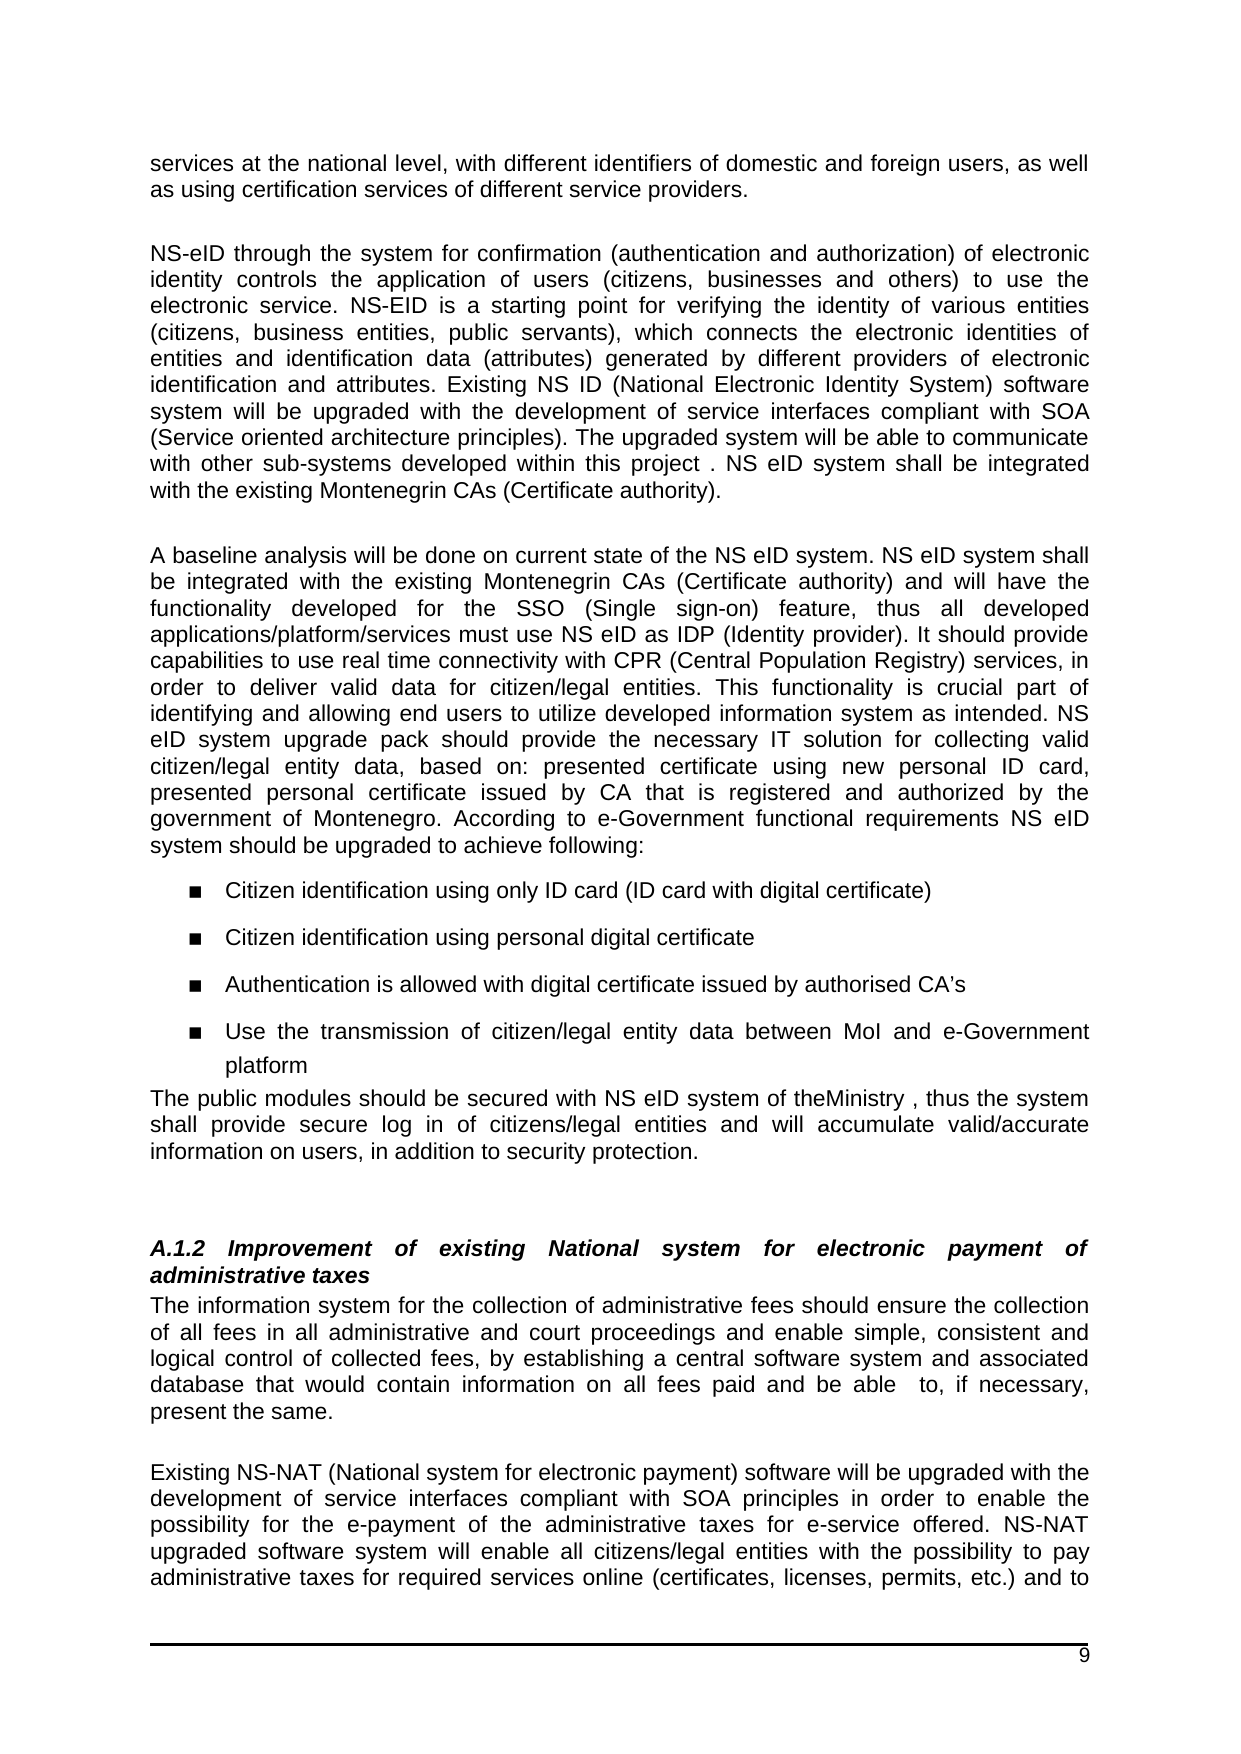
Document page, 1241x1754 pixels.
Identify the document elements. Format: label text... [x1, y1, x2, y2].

text A.1.2 Improvement of existing National system for electronic payment of administrative taxes [150, 1235, 1090, 1288]
list Citizen identification using personal digital certificate [187, 911, 1090, 958]
list Citizen identification using only ID card (ID card with digital certificate) [187, 864, 1090, 911]
text NS-eID through the system for confirmation (authentication and authorization) of electronic identity controls the application of users (citizens, businesses and others) to use the electronic service. NS-EID is a starting point for verifying the identity of various entities (citizens, business entities, public servants), which connects the electronic identities of entities and identification data (attributes) generated by different providers of electronic identification and attributes. Existing NS ID (National Electronic Identity System) software system will be upgraded with the development of service interfaces compliant with SOA (Service oriented architecture principles). The upgraded system will be able to communicate with other sub-systems developed within this project . NS eID system shall be integrated with the existing Montenegrin CAs (Certificate authority). [150, 239, 1090, 503]
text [150, 150, 1090, 203]
list Use the transmission of citizen/legal entity data between MoI and e-Government platform [187, 1005, 1090, 1079]
text A baseline analysis will be done on current state of the NS eID system. NS eID system shall be integrated with the existing Montenegrin CAs (Certificate authority) and will have the functionality developed for the SSO (Single sign-on) feature, thus all developed applications/platform/services must use NS eID as IDP (Identity provider). It should provide capabilities to use real time connectivity with CPR (Central Population Registry) services, in order to deliver valid data for citizen/legal entities. This functionality is crucial part of identifying and allowing end users to utilize developed information system as intended. NS eID system upgrade pack should provide the necessary IT solution for collecting valid citizen/legal entity data, based on: presented certificate using new personal ID card, presented personal certificate issued by CA that is registered and authorized by the government of Montenegro. According to e-Government functional requirements NS eID system should be upgraded to achieve following: [150, 542, 1090, 858]
list Authentication is allowed with digital certificate issued by authorised CA’s [187, 958, 1090, 1005]
text The information system for the collection of administrative fees should ensure the collection of all fees in all administrative and court proceedings and enable simple, consistent and logical control of collected fees, by establishing a central software system and associated database that would contain information on all fees paid and be able to, if necessary, present the same. [150, 1292, 1090, 1424]
text The public modules should be secured with NS eID system of theMinistry , thus the system shall provide secure log in of citizens/legal entities and will accumulate valid/accurate information on users, in addition to security protection. [150, 1085, 1090, 1164]
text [150, 1459, 1090, 1591]
